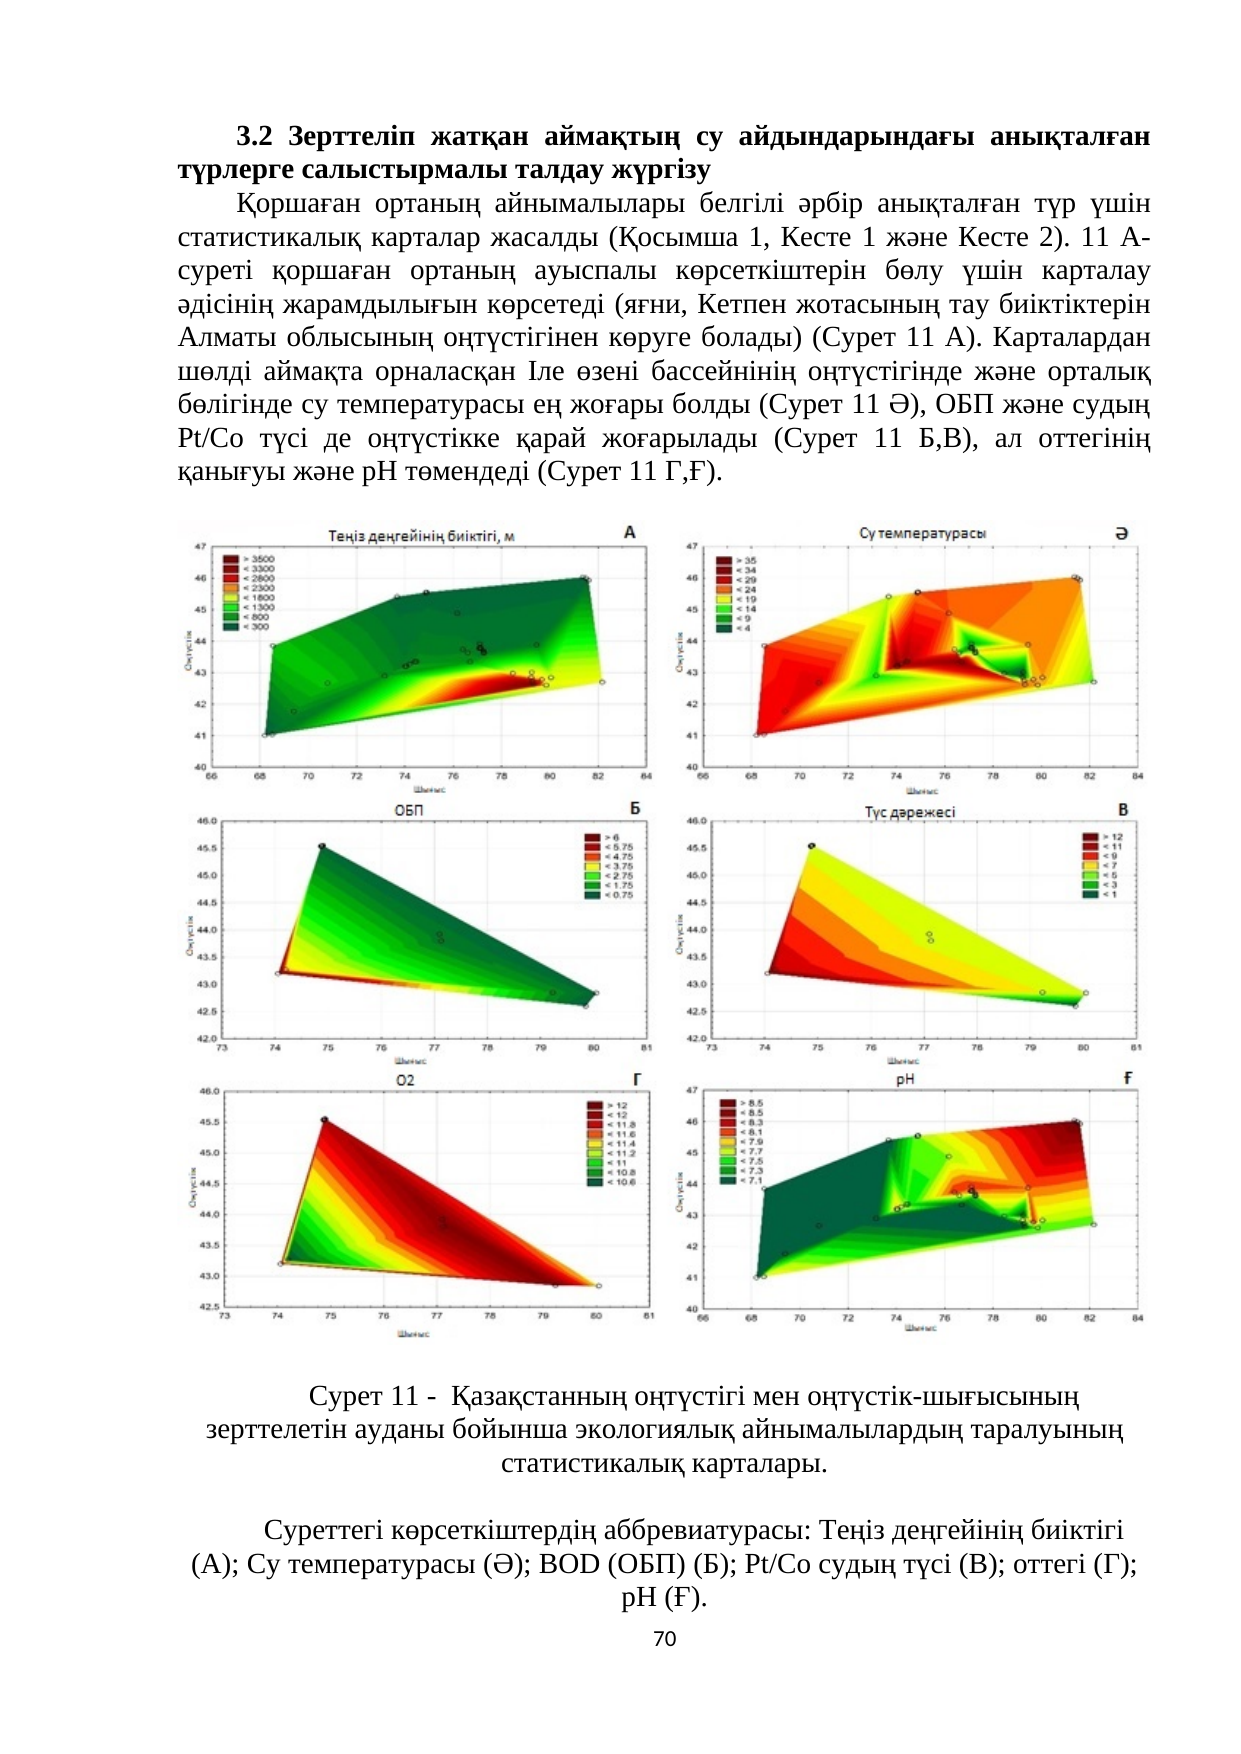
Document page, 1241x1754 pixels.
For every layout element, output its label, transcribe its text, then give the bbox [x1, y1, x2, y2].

text 3.2 Зерттеліп жатқан аймақтың су айдындарындағы анықталған түрлерге салыстырмалы талдау жүргізу [177, 118, 1152, 185]
text Қоршаған ортаның айнымалылары белгілі әрбір анықталған түр үшін статистикалық карталар жасалды (Қосымша 1, Кесте 1 және Кесте 2). 11 А-суреті қоршаған ортаның ауыспалы көрсеткіштерін бөлу үшін карталау әдісінің жарамдылығын көрсетеді (яғни, Кетпен жотасының тау биіктіктерін Алматы облысының оңтүстігінен көруге болады) (Сурет 11 А). Карталардан шөлді аймақта орналасқан Іле өзені бассейнінің оңтүстігінде және орталық бөлігінде су температурасы ең жоғары болды (Сурет 11 Ә), ОБП және судың Pt/Co түсі де оңтүстікке қарай жоғарылады (Cурет 11 Б,В), ал оттегінің қанығуы және рН төмендеді (Cурет 11 Г,Ғ). [177, 185, 1152, 487]
text Сурет 11 - Қазақстанның оңтүстігі мен оңтүстік-шығысының зерттелетін ауданы бойынша экологиялық айнымалылардың таралуының статистикалық карталары. [177, 1378, 1152, 1479]
text Суреттегі көрсеткіштердің аббревиатурасы: Теңіз деңгейінің биіктігі (А); Су температурасы (Ә); BOD (ОБП) (Б); Pt/Co судың түсі (В); оттегі (Г); рН (Ғ). [177, 1512, 1152, 1613]
picture [177, 520, 1152, 1345]
